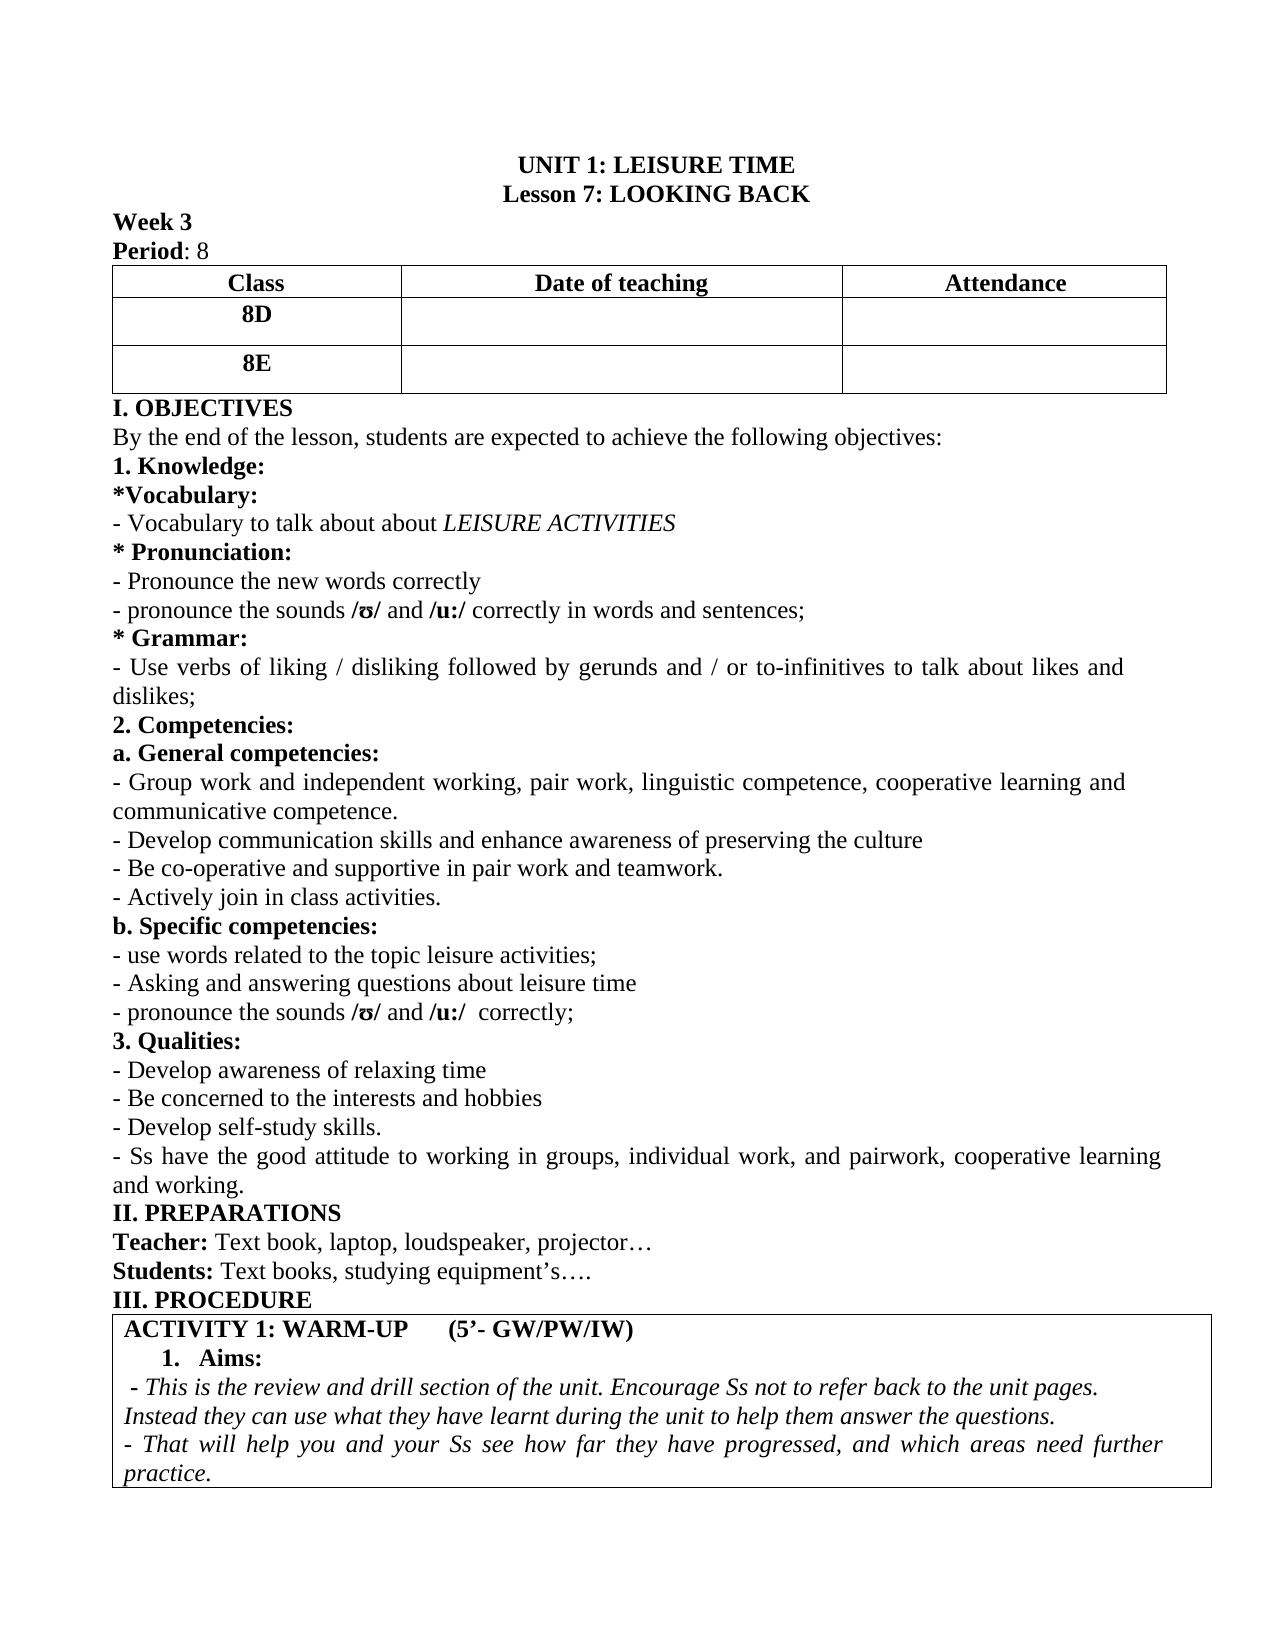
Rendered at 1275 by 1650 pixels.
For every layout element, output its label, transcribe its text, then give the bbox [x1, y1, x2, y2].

table_cell 8E [113, 346, 401, 393]
text - Use verbs of liking / disliking followed by gerunds and / or to-infinitives to talk about likes and dislikes; [112, 652, 1126, 710]
table_header Class [113, 266, 401, 297]
text 3. Qualities: [112, 1026, 1162, 1055]
text Teacher: Text book, laptop, loudspeaker, projector… [112, 1227, 1162, 1256]
text * Grammar: [112, 623, 1126, 652]
text Lesson 7: LOOKING BACK [112, 179, 1126, 207]
text III. PROCEDURE [112, 1285, 1162, 1313]
text Week 3 [112, 207, 1162, 236]
text - pronounce the sounds /ʊ/ and /u:/ correctly in words and sentences; [112, 595, 1126, 623]
table_cell [402, 298, 842, 345]
text * Pronunciation: [112, 537, 1126, 566]
text - Develop communication skills and enhance awareness of preserving the culture [112, 825, 1126, 853]
text I. OBJECTIVES [112, 394, 1162, 422]
text - Be concerned to the interests and hobbies [112, 1083, 1126, 1112]
text By the end of the lesson, students are expected to achieve the following objectives: [112, 422, 1162, 451]
table_cell [843, 298, 1166, 345]
text - Be co-operative and supportive in pair work and teamwork. [112, 853, 1126, 882]
table_cell [843, 346, 1166, 393]
text - Actively join in class activities. [112, 882, 1126, 911]
text - Pronounce the new words correctly [112, 566, 1126, 595]
text - Asking and answering questions about leisure time [112, 968, 1126, 997]
text Period: 8 [112, 236, 1162, 265]
text - Group work and independent working, pair work, linguistic competence, cooperative learning and communicative competence. [112, 767, 1126, 825]
table_header Attendance [843, 266, 1166, 297]
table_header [113, 1315, 1211, 1487]
table_cell 8D [113, 298, 401, 345]
text - Develop awareness of relaxing time [112, 1055, 1126, 1083]
text b. Specific competencies: [112, 911, 1126, 940]
text 2. Competencies: [112, 710, 1126, 738]
text - Vocabulary to talk about about LEISURE ACTIVITIES [112, 508, 1126, 537]
table_header Date of teaching [402, 266, 842, 297]
text - pronounce the sounds /ʊ/ and /u:/ correctly; [112, 997, 1126, 1026]
text - Ss have the good attitude to working in groups, individual work, and pairwork, cooperative learning and working. [112, 1141, 1162, 1198]
text II. PREPARATIONS [112, 1198, 1162, 1227]
text - use words related to the topic leisure activities; [112, 940, 1126, 968]
text 1. Knowledge: [112, 451, 1162, 480]
text Students: Text books, studying equipment’s…. [112, 1256, 1126, 1285]
text a. General competencies: [112, 738, 1162, 767]
text UNIT 1: LEISURE TIME [112, 150, 1126, 179]
table_cell [402, 346, 842, 393]
text - Develop self-study skills. [112, 1112, 1126, 1141]
text *Vocabulary: [112, 480, 1126, 508]
